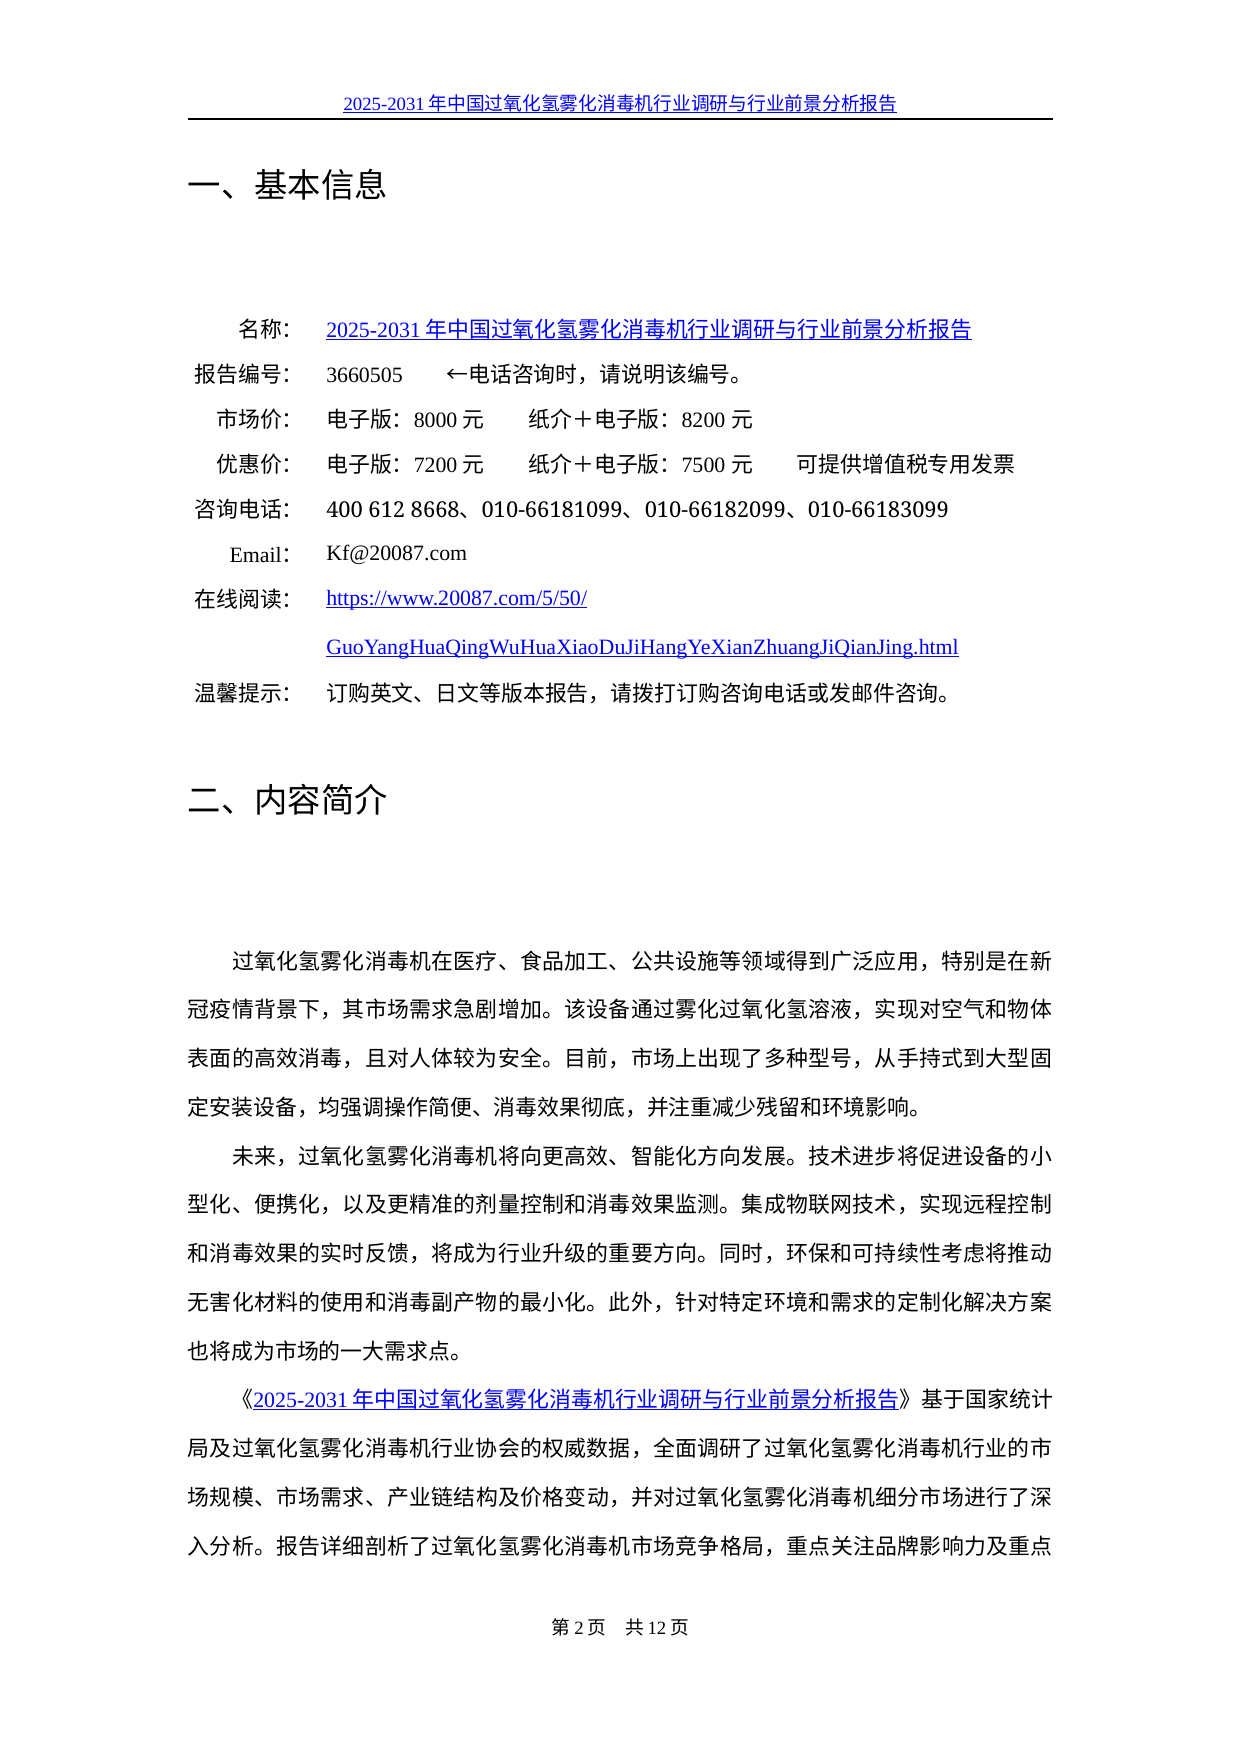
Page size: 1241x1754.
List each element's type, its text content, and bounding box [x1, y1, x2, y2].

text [187, 943, 1053, 1561]
table_cell 电子版：7200 元 纸介＋电子版：7500 元 可提供增值税专用发票 [315, 447, 1073, 492]
table_cell 订购英文、日文等版本报告，请拨打订购咨询电话或发邮件咨询。 [315, 675, 1073, 720]
table_cell 市场价： [167, 402, 315, 447]
table_header 名称： [167, 312, 315, 357]
table_cell 报告编号： [167, 357, 315, 402]
table_cell 3660505 ←电话咨询时，请说明该编号。 [315, 357, 1073, 402]
table_cell Email： [167, 537, 315, 582]
table_cell Kf@20087.com [315, 537, 1073, 582]
table_cell 电子版：8000 元 纸介＋电子版：8200 元 [315, 402, 1073, 447]
title 一、基本信息 [187, 150, 1053, 215]
table_cell [315, 582, 1073, 675]
table_cell 400 612 8668、010-66181099、010-66182099、010-66183099 [315, 492, 1073, 537]
title 二、内容简介 [187, 766, 1053, 831]
table_cell 优惠价： [167, 447, 315, 492]
table_cell 温馨提示： [167, 675, 315, 720]
table_cell 咨询电话： [167, 492, 315, 537]
table_cell 在线阅读： [167, 582, 315, 675]
table_header 2025-2031年中国过氧化氢雾化消毒机行业调研与行业前景分析报告 [315, 312, 1073, 357]
